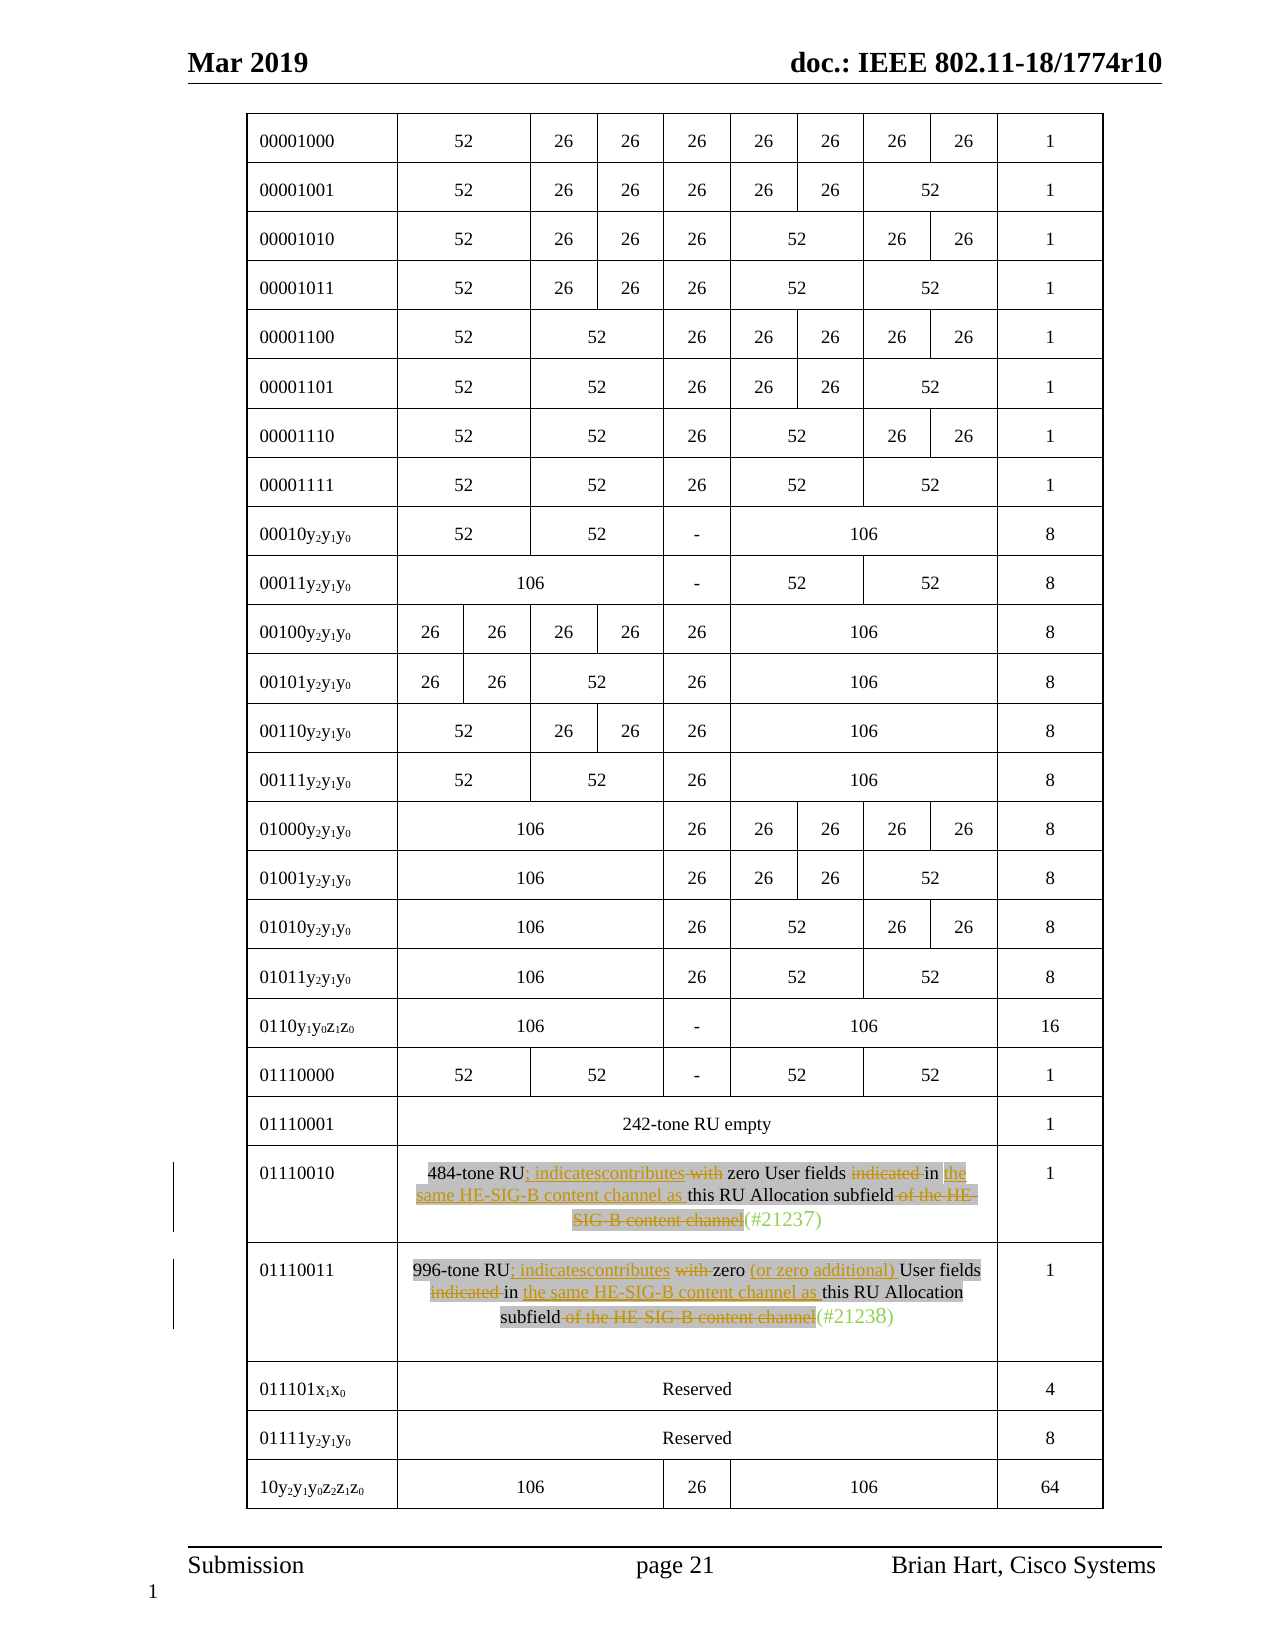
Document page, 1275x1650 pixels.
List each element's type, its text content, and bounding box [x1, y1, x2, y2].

table_cell 106 [398, 851, 663, 899]
table_cell 00110y2y1y0 [248, 704, 397, 752]
table_cell 106 [731, 507, 997, 555]
table_cell 26 [798, 310, 863, 358]
table_cell 26 [731, 114, 797, 162]
table_cell 52 [398, 753, 530, 801]
table_cell 8 [998, 753, 1102, 801]
table_cell 26 [664, 359, 730, 407]
table_cell 00101y2y1y0 [248, 654, 397, 702]
table_cell 52 [731, 261, 863, 309]
table_cell 52 [398, 458, 530, 506]
table_cell 1 [998, 163, 1102, 211]
table_cell 106 [731, 654, 997, 702]
table_cell 26 [664, 654, 730, 702]
table_cell 01000y2y1y0 [248, 802, 397, 850]
table_cell 52 [731, 949, 863, 997]
table_cell 8 [998, 802, 1102, 850]
table_cell 00001111 [248, 458, 397, 506]
table_cell 52 [531, 654, 663, 702]
table_cell 00001101 [248, 359, 397, 407]
table_cell 106 [731, 753, 997, 801]
table_cell Reserved [398, 1362, 997, 1410]
table_cell 52 [398, 704, 530, 752]
table_cell 26 [598, 605, 663, 653]
table_cell 64 [998, 1460, 1102, 1508]
table_cell 26 [731, 359, 797, 407]
table_cell 26 [931, 900, 997, 948]
table_cell 26 [464, 605, 530, 653]
table_cell 1 [998, 1097, 1102, 1145]
table_cell 106 [398, 999, 663, 1047]
table_cell 52 [531, 310, 663, 358]
table_cell 106 [731, 999, 997, 1047]
table_cell 1 [998, 458, 1102, 506]
table_cell 26 [664, 458, 730, 506]
table_cell 26 [664, 704, 730, 752]
table_cell 26 [398, 654, 463, 702]
table_cell 106 [398, 900, 663, 948]
table_cell 26 [664, 949, 730, 997]
table_cell - [664, 1048, 730, 1096]
table_cell 8 [998, 556, 1102, 604]
table_cell 26 [598, 261, 663, 309]
table_cell 52 [731, 409, 863, 457]
table_cell 26 [531, 261, 597, 309]
table_cell 52 [864, 556, 997, 604]
table_cell 26 [598, 114, 663, 162]
table_cell 106 [731, 1460, 997, 1508]
table_cell 00111y2y1y0 [248, 753, 397, 801]
table_cell 26 [798, 114, 863, 162]
table_cell 01011y2y1y0 [248, 949, 397, 997]
table_cell Reserved [398, 1411, 997, 1459]
table_cell 52 [864, 1048, 997, 1096]
table_cell 52 [398, 212, 530, 260]
table_cell 26 [531, 212, 597, 260]
table_cell 26 [864, 212, 930, 260]
table_cell 52 [398, 114, 530, 162]
table_cell 8 [998, 900, 1102, 948]
table_cell - [664, 507, 730, 555]
table_cell 26 [931, 212, 997, 260]
table_cell 52 [398, 310, 530, 358]
table_cell 52 [531, 1048, 663, 1096]
table_cell 52 [864, 851, 997, 899]
table_cell 26 [798, 163, 863, 211]
table_cell 01110001 [248, 1097, 397, 1145]
table_cell 52 [731, 1048, 863, 1096]
table_cell 26 [931, 114, 997, 162]
table_cell 26 [931, 409, 997, 457]
table_cell 10y2y1y0z2z1z0 [248, 1460, 397, 1508]
table_cell 52 [398, 261, 530, 309]
table_cell 106 [398, 949, 663, 997]
table_cell 106 [398, 1460, 663, 1508]
table_cell 26 [664, 212, 730, 260]
table_cell 01010y2y1y0 [248, 900, 397, 948]
table_cell 26 [531, 605, 597, 653]
table_cell 52 [864, 458, 997, 506]
table_cell 26 [664, 802, 730, 850]
table_cell 1 [998, 261, 1102, 309]
table_cell 52 [731, 212, 863, 260]
table_cell 1 [998, 1048, 1102, 1096]
table_cell 26 [531, 163, 597, 211]
table_cell - [664, 999, 730, 1047]
table_cell 01110000 [248, 1048, 397, 1096]
table_cell - [664, 556, 730, 604]
table_cell 26 [731, 802, 797, 850]
table_cell 52 [531, 359, 663, 407]
table_cell 52 [531, 753, 663, 801]
table_cell 1 [998, 310, 1102, 358]
table_cell 106 [731, 605, 997, 653]
table_cell 1 [998, 212, 1102, 260]
table_cell 52 [531, 458, 663, 506]
table_cell 26 [664, 753, 730, 801]
table_cell 26 [664, 605, 730, 653]
table_cell 26 [731, 163, 797, 211]
table_cell 52 [398, 409, 530, 457]
table_cell 8 [998, 1411, 1102, 1459]
table_cell 52 [731, 556, 863, 604]
table_cell 00001000 [248, 114, 397, 162]
table_cell 26 [931, 310, 997, 358]
table_cell 996-tone RU zero User fields in this RU Allocation subfield(#21238) [398, 1243, 997, 1361]
table_cell 4 [998, 1362, 1102, 1410]
table_cell 26 [864, 409, 930, 457]
table_cell 26 [798, 802, 863, 850]
table_cell 106 [731, 704, 997, 752]
table_cell 106 [398, 556, 663, 604]
table_cell 26 [864, 114, 930, 162]
table_cell 26 [798, 851, 863, 899]
table_cell 26 [864, 310, 930, 358]
table_cell 26 [531, 114, 597, 162]
table_cell 00001010 [248, 212, 397, 260]
table_cell 52 [864, 359, 997, 407]
table_cell 484-tone RU zero User fields in this RU Allocation subfield(#21237) [398, 1146, 997, 1242]
table_cell 1 [998, 359, 1102, 407]
table_cell 26 [664, 163, 730, 211]
table_cell 106 [398, 802, 663, 850]
table_cell 26 [598, 212, 663, 260]
table_cell 52 [398, 359, 530, 407]
table_cell 1 [998, 409, 1102, 457]
table_cell 01110010 [248, 1146, 397, 1242]
table_cell 26 [398, 605, 463, 653]
table_cell 00001011 [248, 261, 397, 309]
table_cell 52 [398, 507, 530, 555]
table_cell 0110y1y0z1z0 [248, 999, 397, 1047]
table_cell 26 [664, 900, 730, 948]
table_cell 26 [664, 851, 730, 899]
table_cell 1 [998, 1146, 1102, 1242]
table_cell 26 [598, 163, 663, 211]
table_cell 52 [864, 261, 997, 309]
table_cell 8 [998, 654, 1102, 702]
table_cell 26 [931, 802, 997, 850]
table_cell 8 [998, 704, 1102, 752]
table_cell 52 [864, 163, 997, 211]
table_cell 26 [664, 1460, 730, 1508]
table_cell 26 [464, 654, 530, 702]
table_cell 01111y2y1y0 [248, 1411, 397, 1459]
table_cell 00011y2y1y0 [248, 556, 397, 604]
table_cell 011101x1x0 [248, 1362, 397, 1410]
table_cell 00010y2y1y0 [248, 507, 397, 555]
table_cell 26 [664, 409, 730, 457]
table_cell 8 [998, 507, 1102, 555]
table_cell 26 [664, 261, 730, 309]
table_cell 01001y2y1y0 [248, 851, 397, 899]
table_cell 52 [864, 949, 997, 997]
table_cell 26 [864, 802, 930, 850]
table_cell 52 [398, 1048, 530, 1096]
table_cell 26 [664, 114, 730, 162]
table_cell 52 [731, 458, 863, 506]
table_cell 52 [531, 409, 663, 457]
table_cell 26 [798, 359, 863, 407]
table_cell 52 [731, 900, 863, 948]
table_cell 00001001 [248, 163, 397, 211]
table_cell 00001110 [248, 409, 397, 457]
table_cell 01110011 [248, 1243, 397, 1361]
table_cell 52 [398, 163, 530, 211]
table_cell 26 [731, 851, 797, 899]
table_cell 8 [998, 605, 1102, 653]
table_cell 26 [598, 704, 663, 752]
table_cell 26 [864, 900, 930, 948]
table_cell 26 [664, 310, 730, 358]
table_cell 16 [998, 999, 1102, 1047]
table_cell 26 [531, 704, 597, 752]
table_cell 1 [998, 114, 1102, 162]
table_cell 00001100 [248, 310, 397, 358]
table_cell 52 [531, 507, 663, 555]
table_cell 1 [998, 1243, 1102, 1361]
table_cell 8 [998, 851, 1102, 899]
table_cell 242-tone RU empty [398, 1097, 997, 1145]
table_cell 26 [731, 310, 797, 358]
table_cell 8 [998, 949, 1102, 997]
table_cell 00100y2y1y0 [248, 605, 397, 653]
